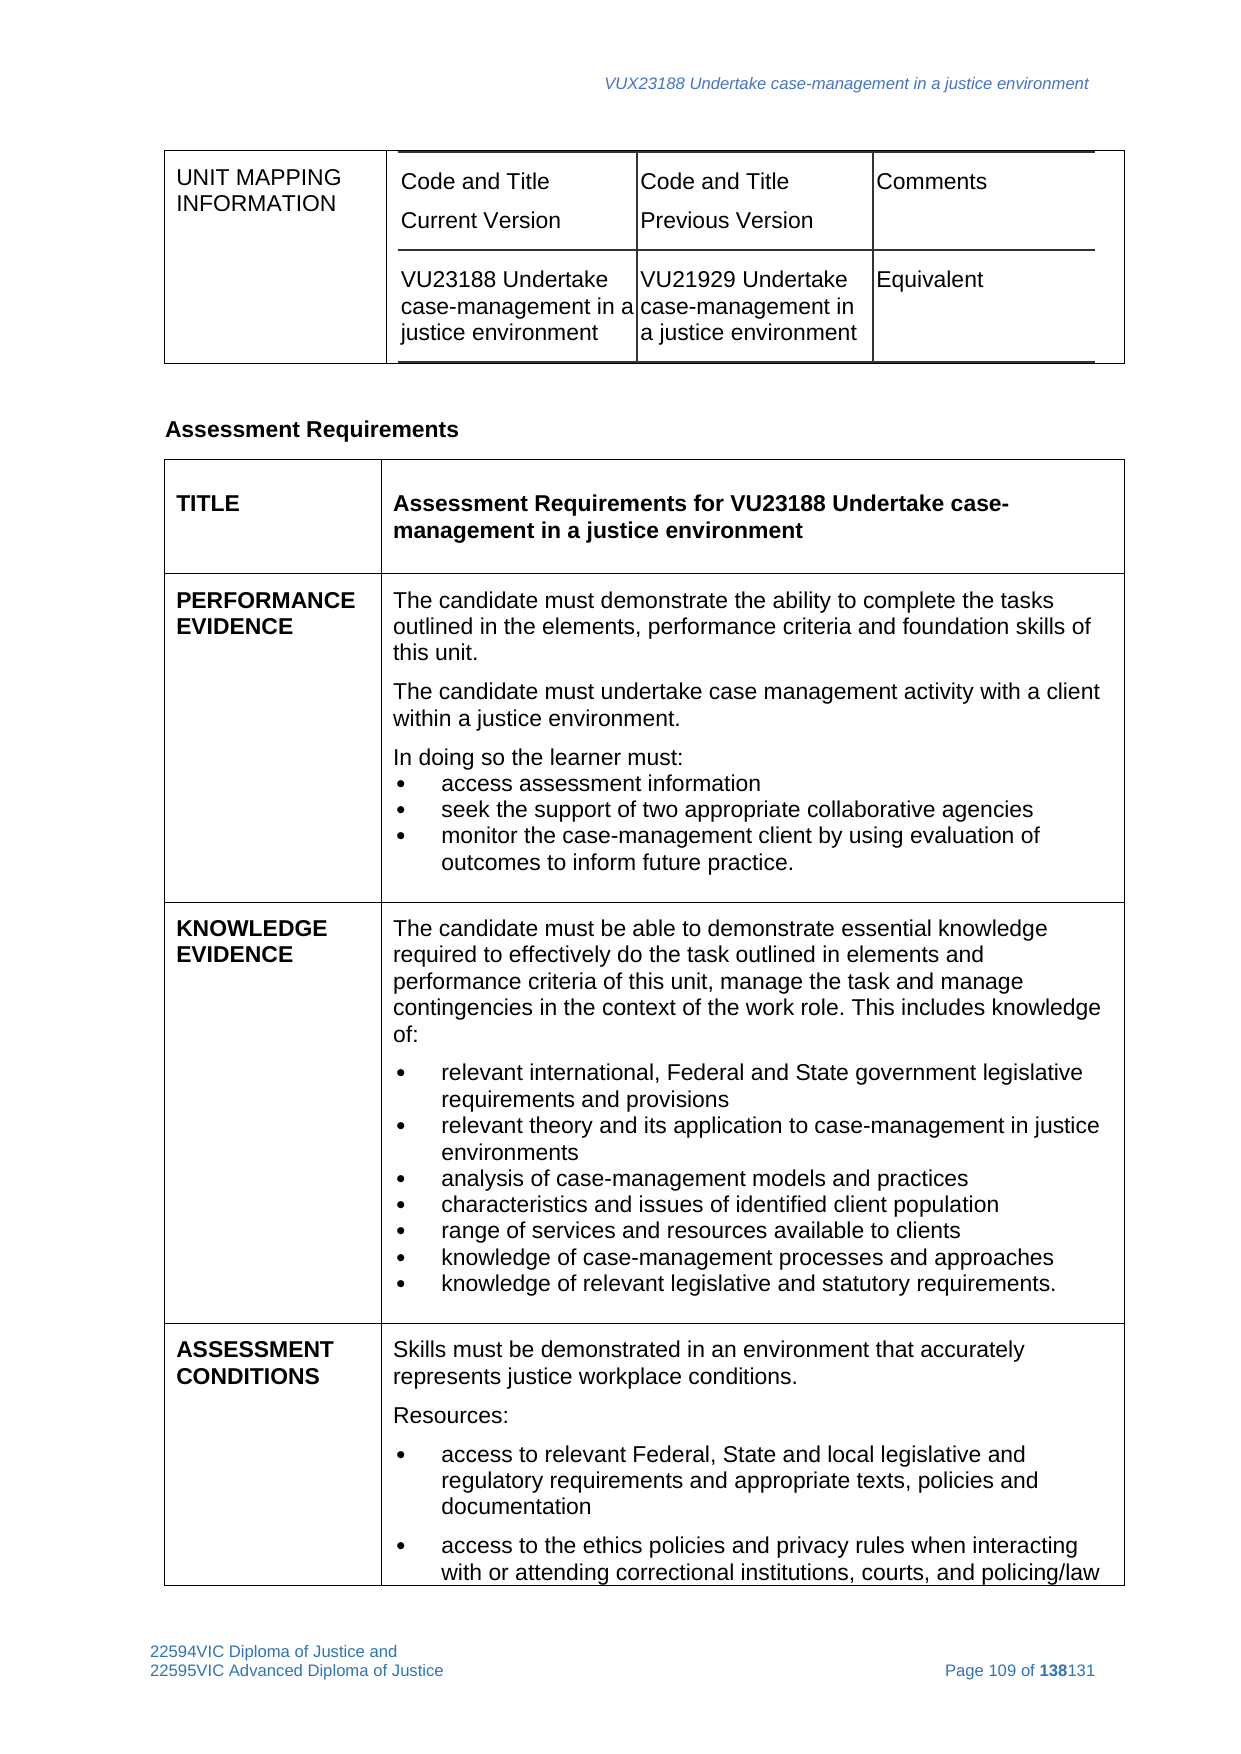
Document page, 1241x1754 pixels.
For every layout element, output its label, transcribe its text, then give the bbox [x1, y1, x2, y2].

table_cell KNOWLEDGE EVIDENCE [165, 903, 381, 1323]
table_cell The candidate must be able to demonstrate essential knowledge required to effectively do the task outlined in elements and performance criteria of this unit, manage the task and manage contingencies in the context of the work role. This includes knowledge of: relevant international, Federal and State government legislative requirements and provisions relevant theory and its application to case-management in justice environments analysis of case-management models and practices characteristics and issues of identified client population range of services and resources available to clients knowledge of case-management processes and approaches knowledge of relevant legislative and statutory requirements. [382, 903, 1124, 1323]
table_cell [387, 151, 636, 363]
text Assessment Requirements [165, 416, 1090, 443]
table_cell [165, 1324, 381, 1585]
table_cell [382, 1324, 1124, 1585]
table_header TITLE [165, 460, 381, 573]
table_cell [638, 251, 872, 361]
table_cell The candidate must demonstrate the ability to complete the tasks outlined in the elements, performance criteria and foundation skills of this unit. The candidate must undertake case management activity with a client within a justice environment. In doing so the learner must: access assessment information seek the support of two appropriate collaborative agencies monitor the case-management client by using evaluation of outcomes to inform future practice. [382, 574, 1124, 902]
table_cell UNIT MAPPING INFORMATION [165, 151, 386, 363]
table_cell [874, 151, 1124, 363]
table_header Assessment Requirements for VU23188 Undertake case-management in a justice environment [382, 460, 1124, 573]
table_cell [638, 153, 872, 249]
table_cell PERFORMANCE EVIDENCE [165, 574, 381, 902]
